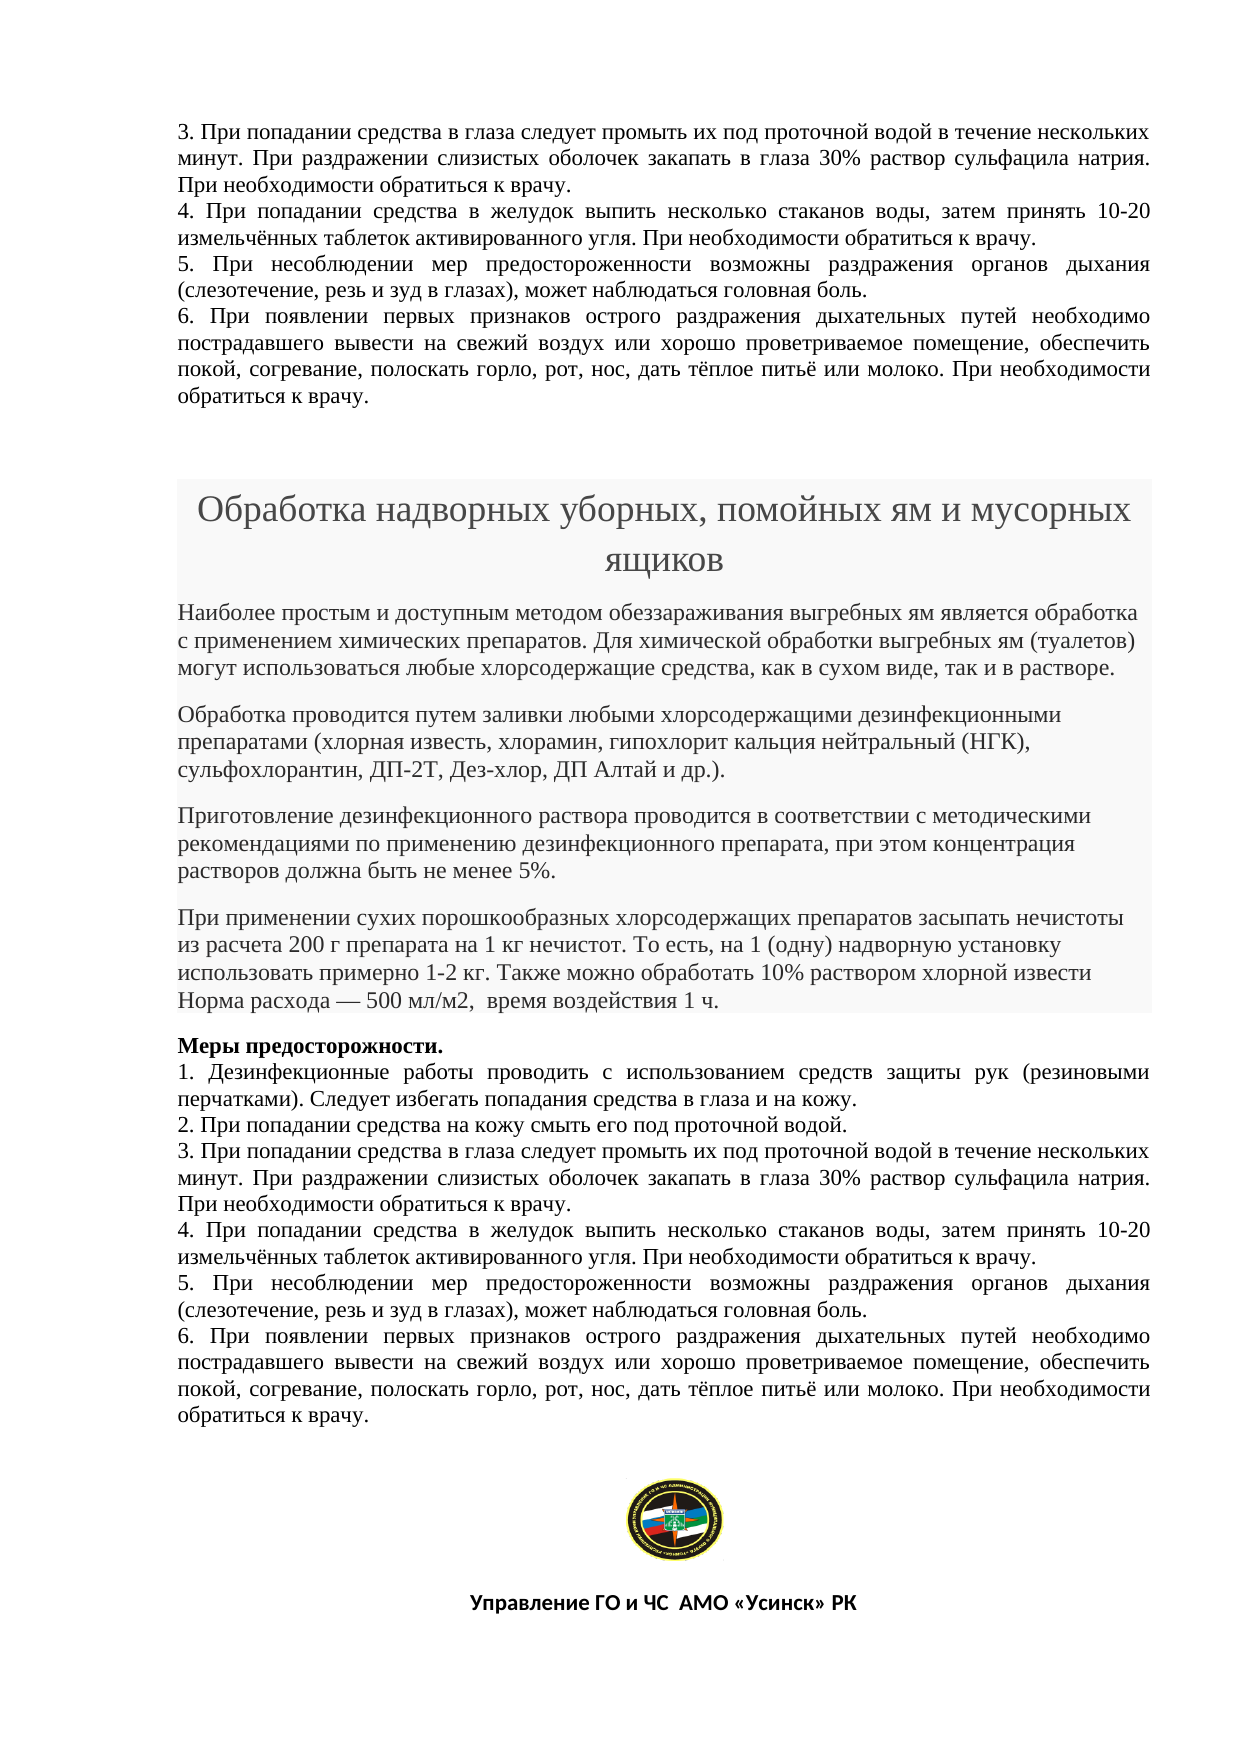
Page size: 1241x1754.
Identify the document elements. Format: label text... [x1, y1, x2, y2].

picture [625, 1478, 724, 1561]
text Обработка надворных уборных, помойных ям и мусорных ящиков [177, 479, 1152, 579]
text 5. При несоблюдении мер предостороженности возможны раздражения органов дыхания (слезотечение, резь и зуд в глазах), может наблюдаться головная боль. [177, 250, 1152, 303]
text 3. При попадании средства в глаза следует промыть их под проточной водой в течение нескольких минут. При раздражении слизистых оболочек закапать в глаза 30% раствор сульфацила натрия. При необходимости обратиться к врачу. [177, 1137, 1152, 1217]
text 6. При появлении первых признаков острого раздражения дыхательных путей необходимо пострадавшего вывести на свежий воздух или хорошо проветриваемое помещение, обеспечить покой, согревание, полоскать горло, рот, нос, дать тёплое питьё или молоко. При необходимости обратиться к врачу. [177, 303, 1152, 408]
text 4. При попадании средства в желудок выпить несколько стаканов воды, затем принять 10-20 измельчённых таблеток активированного угля. При необходимости обратиться к врачу. [177, 197, 1152, 250]
text Обработка проводится путем заливки любыми хлорсодержащими дезинфекционными препаратами (хлорная известь, хлорамин, гипохлорит кальция нейтральный (НГК), сульфохлорантин, ДП-2Т, Дез-хлор, ДП Алтай и др.). [177, 700, 1152, 783]
text 4. При попадании средства в желудок выпить несколько стаканов воды, затем принять 10-20 измельчённых таблеток активированного угля. При необходимости обратиться к врачу. [177, 1217, 1152, 1269]
text Приготовление дезинфекционного раствора проводится в соответствии с методическими рекомендациями по применению дезинфекционного препарата, при этом концентрация растворов должна быть не менее 5%. [177, 801, 1152, 884]
text Наиболее простым и доступным методом обеззараживания выгребных ям является обработка с применением химических препаратов. Для химической обработки выгребных ям (туалетов) могут использоваться любые хлорсодержащие средства, как в сухом виде, так и в растворе. [177, 598, 1152, 681]
text Управление ГО и ЧС АМО «Усинск» РК [188, 1588, 1139, 1616]
text 5. При несоблюдении мер предостороженности возможны раздражения органов дыхания (слезотечение, резь и зуд в глазах), может наблюдаться головная боль. [177, 1269, 1152, 1322]
text Меры предосторожности. [177, 1032, 1152, 1058]
text 2. При попадании средства на кожу смыть его под проточной водой. [177, 1111, 1152, 1137]
text 6. При появлении первых признаков острого раздражения дыхательных путей необходимо пострадавшего вывести на свежий воздух или хорошо проветриваемое помещение, обеспечить покой, согревание, полоскать горло, рот, нос, дать тёплое питьё или молоко. При необходимости обратиться к врачу. [177, 1322, 1152, 1427]
text 1. Дезинфекционные работы проводить с использованием средств защиты рук (резиновыми перчатками). Следует избегать попадания средства в глаза и на кожу. [177, 1058, 1152, 1111]
text 3. При попадании средства в глаза следует промыть их под проточной водой в течение нескольких минут. При раздражении слизистых оболочек закапать в глаза 30% раствор сульфацила натрия. При необходимости обратиться к врачу. [177, 118, 1152, 197]
text При применении сухих порошкообразных хлорсодержащих препаратов засыпать нечистоты из расчета 200 г препарата на 1 кг нечистот. То есть, на 1 (одну) надворную установку использовать примерно 1-2 кг. Также можно обработать 10% раствором хлорной извести Норма расхода — 500 мл/м2, время воздействия 1 ч. [177, 903, 1152, 1013]
